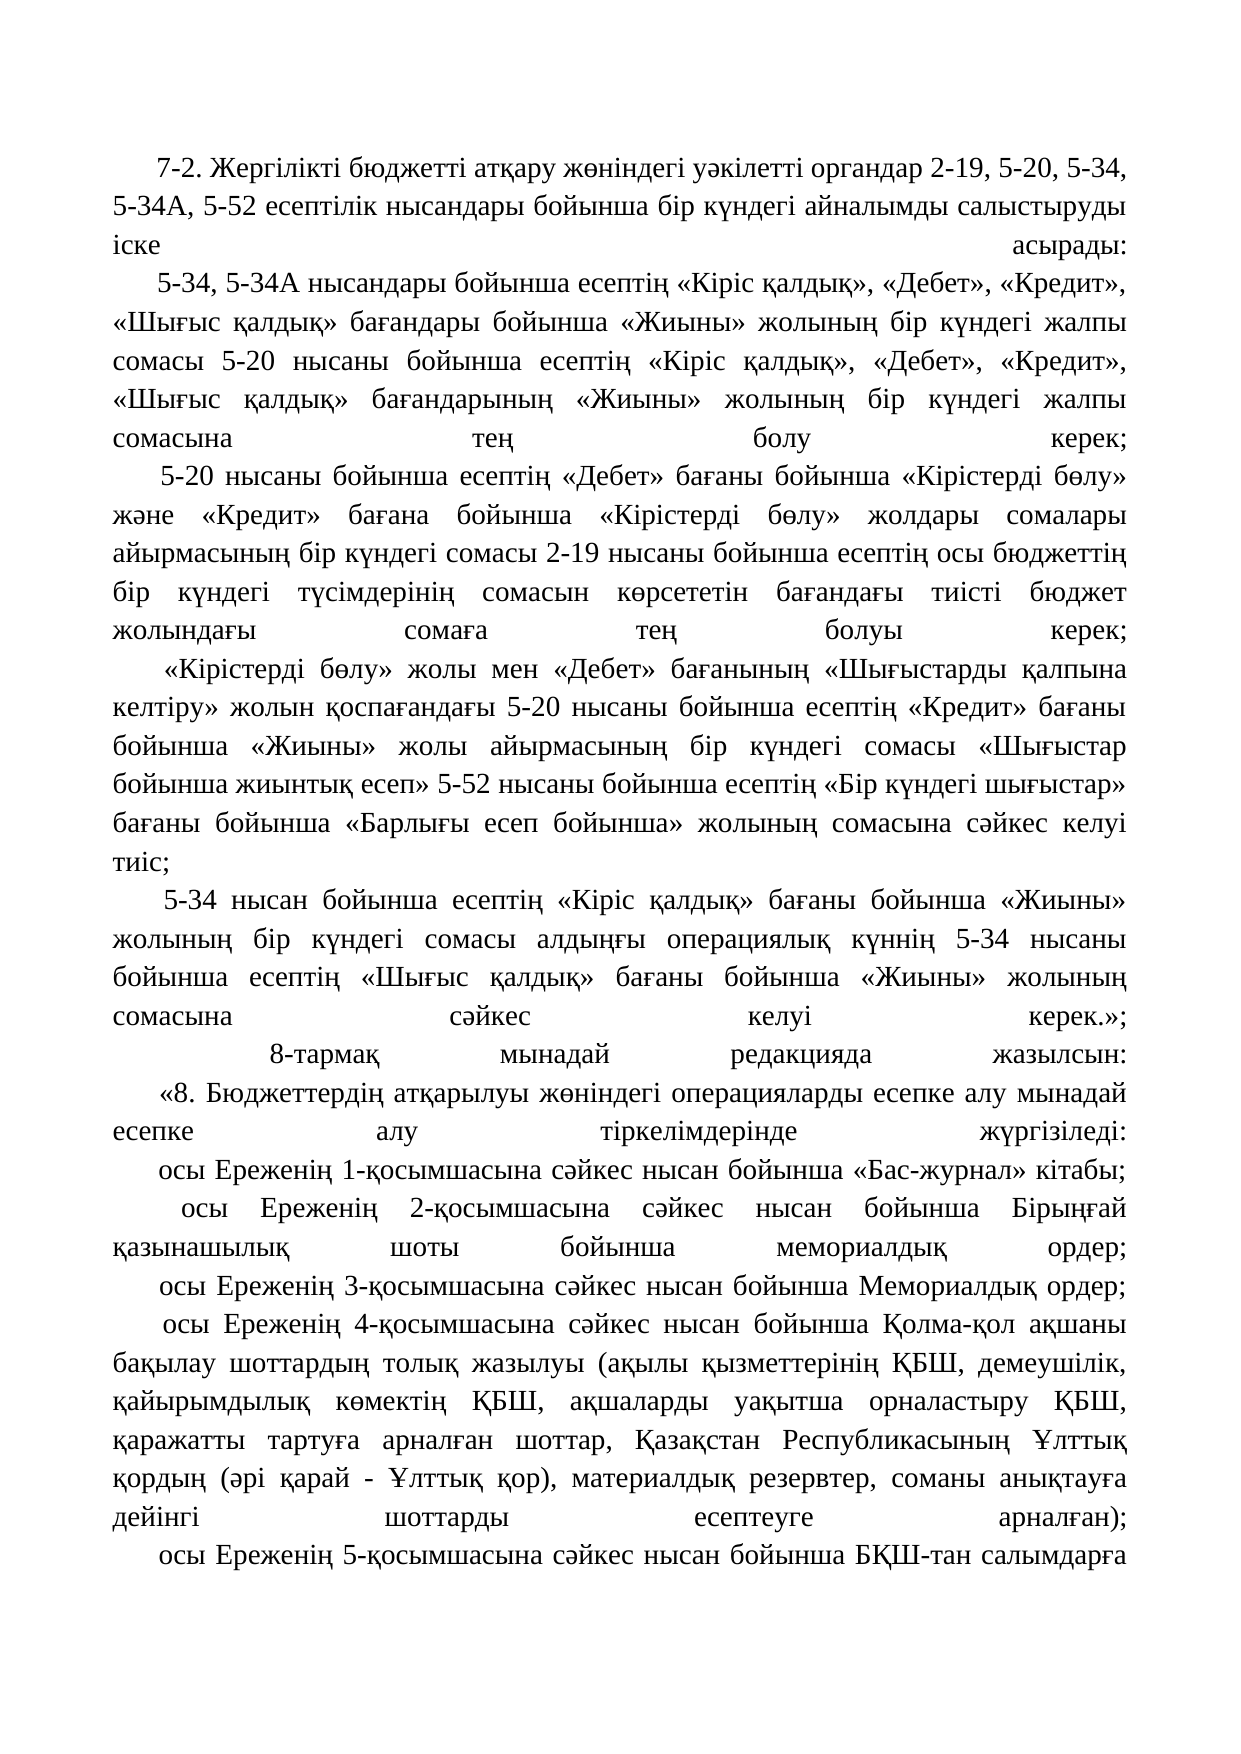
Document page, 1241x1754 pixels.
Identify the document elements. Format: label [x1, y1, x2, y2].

text [112, 150, 1128, 1571]
